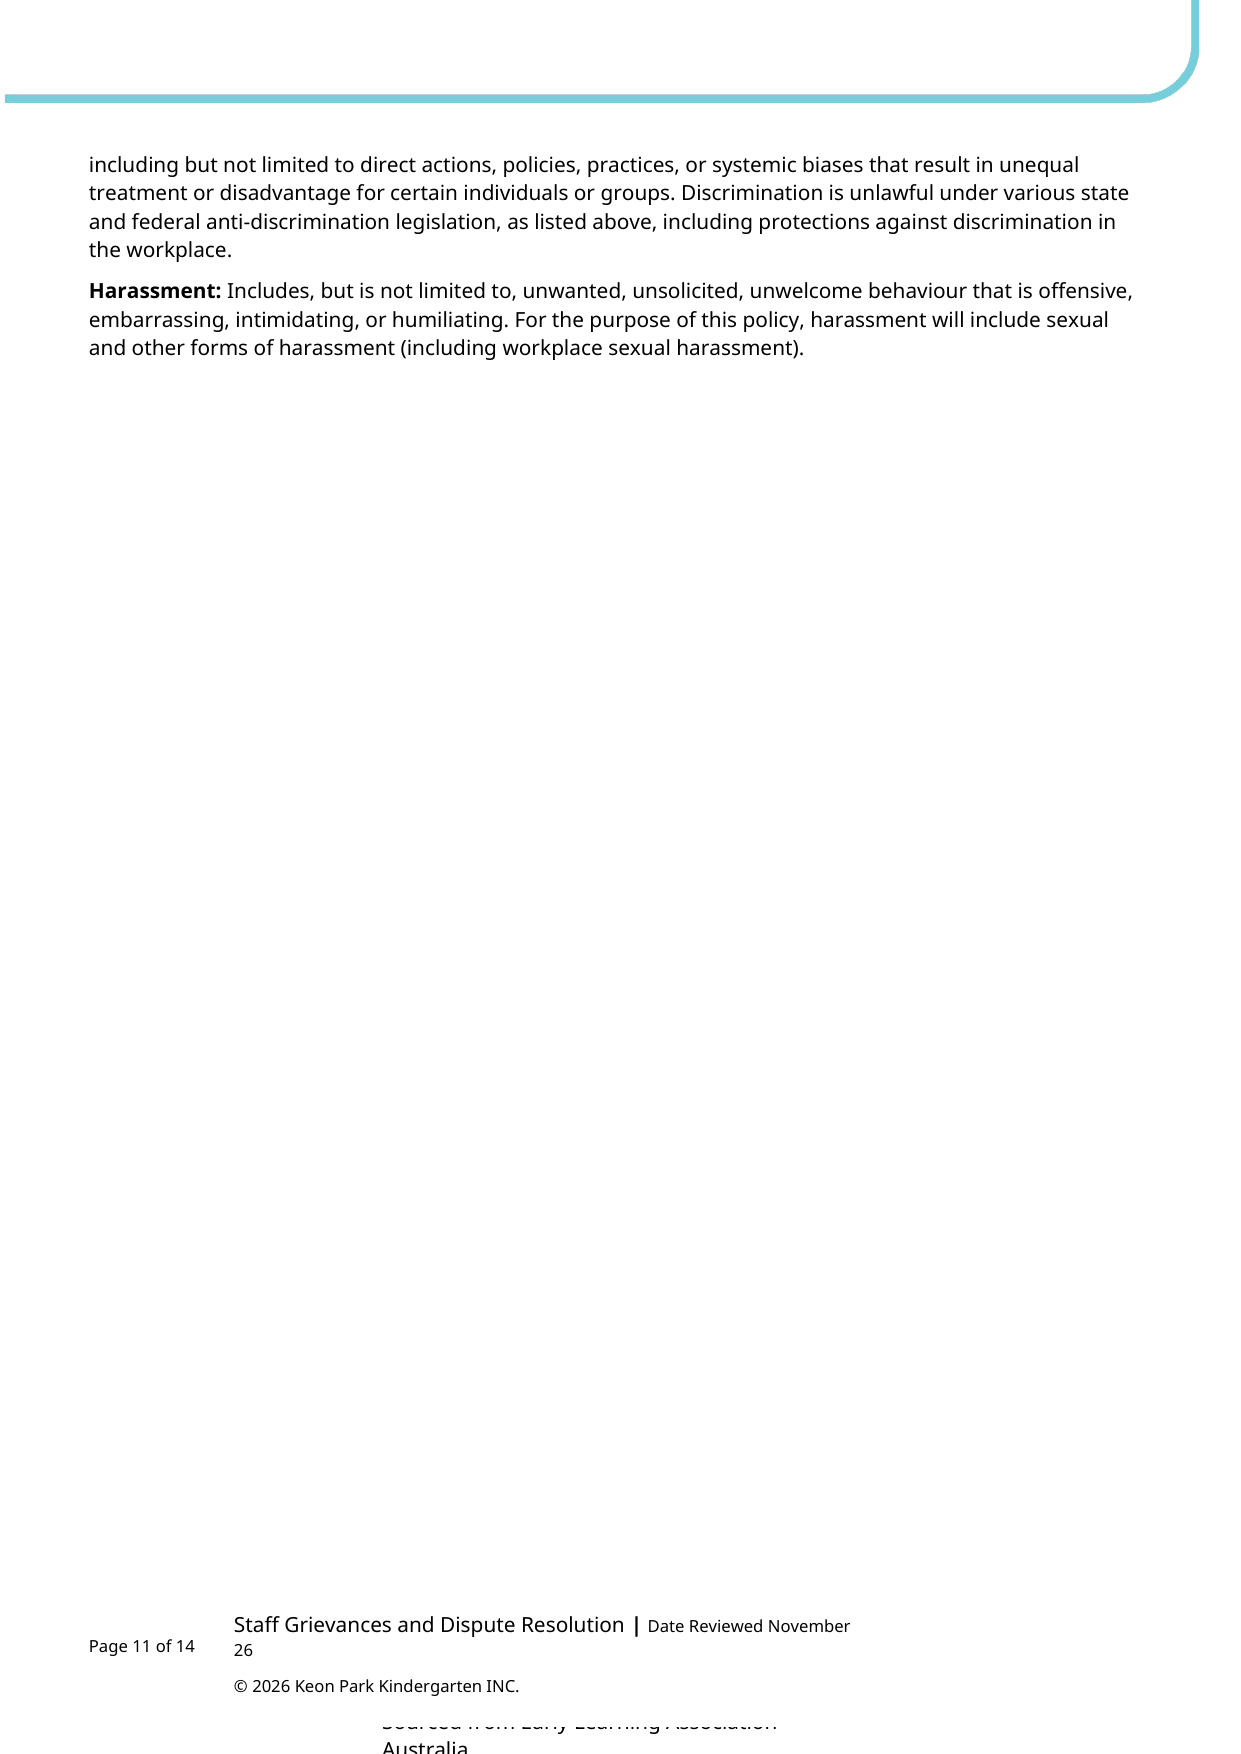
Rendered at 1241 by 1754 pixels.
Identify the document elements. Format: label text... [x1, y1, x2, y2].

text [89, 150, 1152, 264]
picture [4, 0, 1241, 126]
text Harassment: Includes, but is not limited to, unwanted, unsolicited, unwelcome behaviour that is offensive, embarrassing, intimidating, or humiliating. For the purpose of this policy, harassment will include sexual and other forms of harassment (including workplace sexual harassment). [89, 276, 1152, 362]
